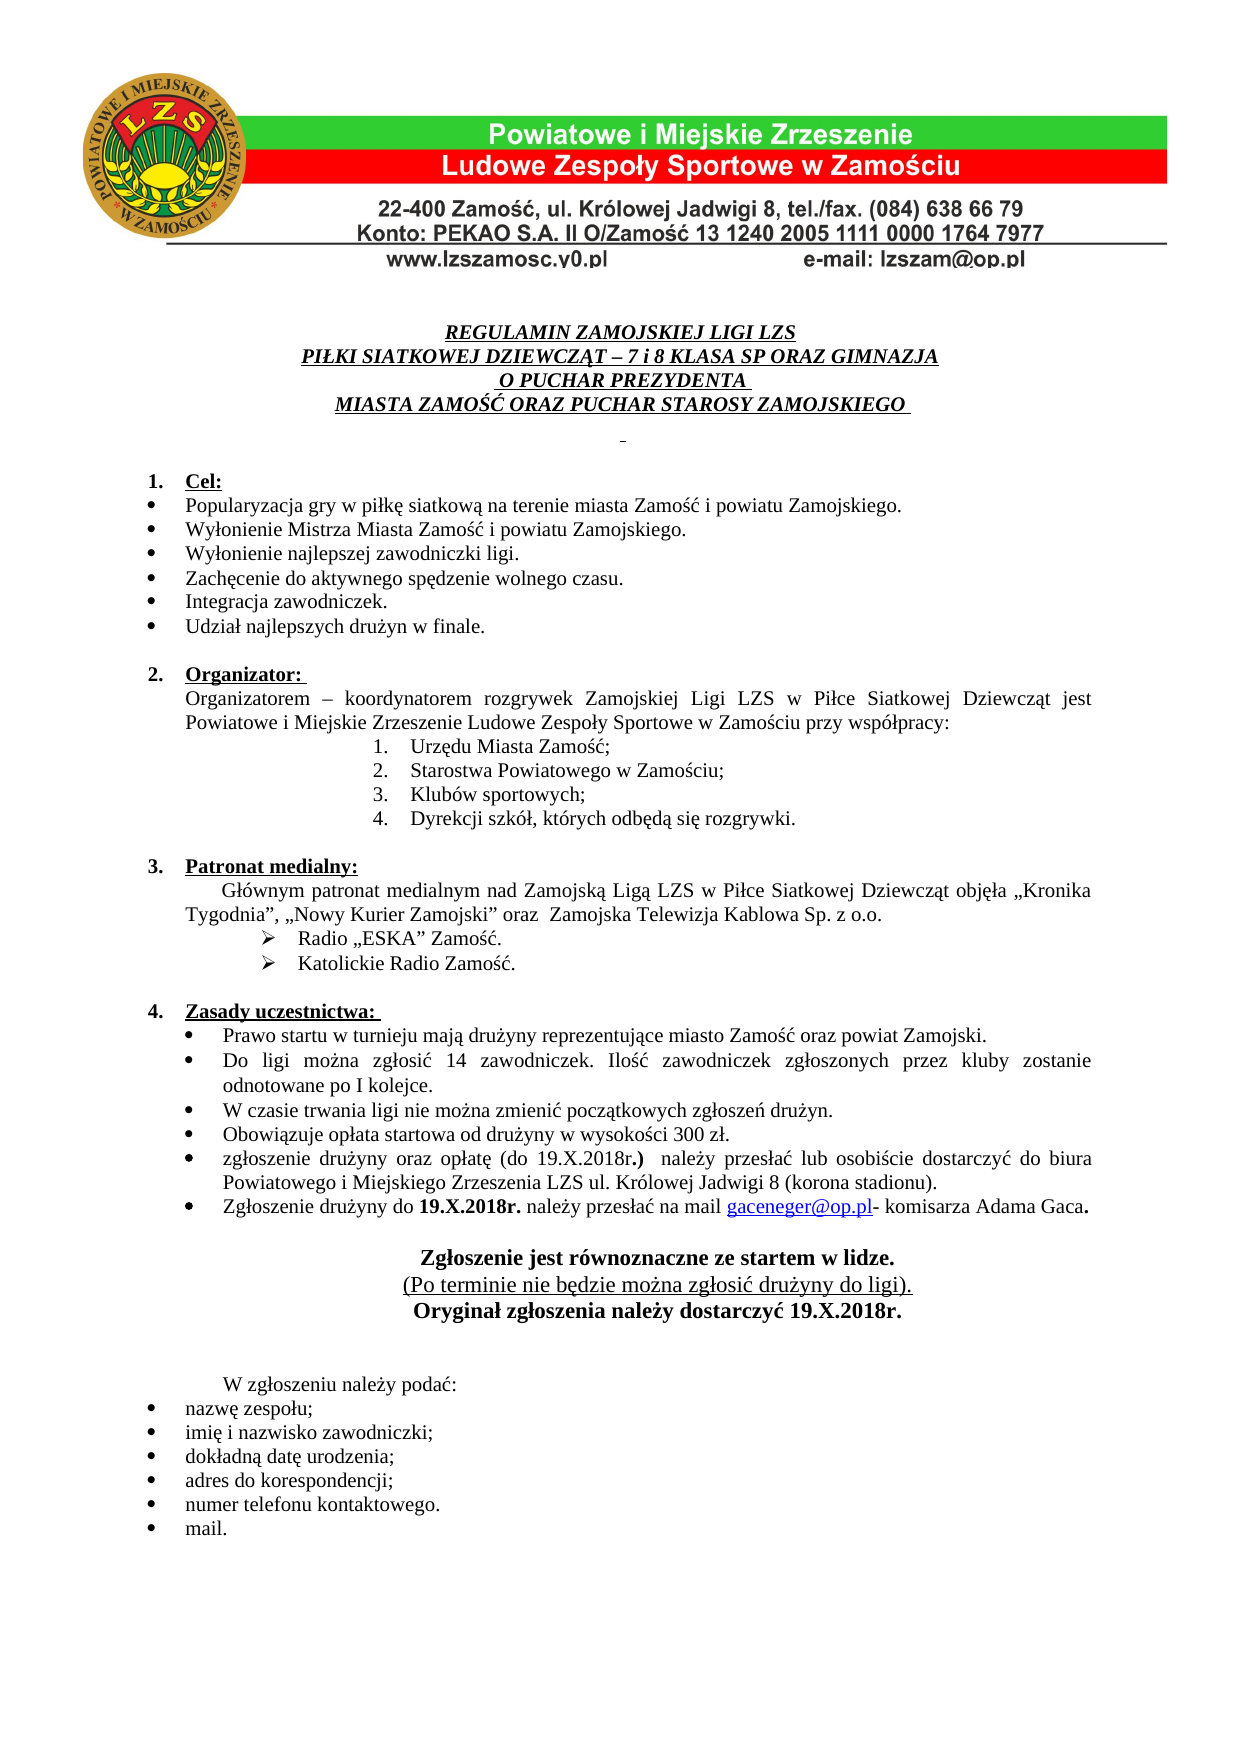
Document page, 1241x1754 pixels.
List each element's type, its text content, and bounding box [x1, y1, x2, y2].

list Wyłonienie najlepszej zawodniczki ligi. [148, 541, 1093, 565]
text REGULAMIN ZAMOJSKIEJ LIGI LZS [148, 320, 1093, 344]
list Radio „ESKA” Zamość. [260, 926, 1093, 950]
list Klubów sportowych; [373, 782, 1093, 806]
picture [82, 73, 1168, 268]
text W zgłoszeniu należy podać: [223, 1371, 1093, 1396]
list Urzędu Miasta Zamość; [373, 734, 1093, 758]
text (Po terminie nie będzie można zgłosić drużyny do ligi). [223, 1271, 1093, 1297]
list Do ligi można zgłosić 14 zawodniczek. Ilość zawodniczek zgłoszonych przez kluby zostanie odnotowane po I kolejce. [185, 1047, 1093, 1097]
list numer telefonu kontaktowego. [148, 1492, 1093, 1516]
text Głównym patronat medialnym nad Zamojską Ligą LZS w Piłce Siatkowej Dziewcząt objęła „Kronika Tygodnia”, „Nowy Kurier Zamojski” oraz Zamojska Telewizja Kablowa Sp. z o.o. [185, 878, 1093, 926]
list Popularyzacja gry w piłkę siatkową na terenie miasta Zamość i powiatu Zamojskiego. [148, 493, 1093, 517]
list Wyłonienie Mistrza Miasta Zamość i powiatu Zamojskiego. [148, 517, 1093, 541]
list Zgłoszenie drużyny do 19.X.2018r. należy przesłać na mail gaceneger@op.pl- komisarza Adama Gaca. [185, 1194, 1093, 1218]
text Organizatorem – koordynatorem rozgrywek Zamojskiej Ligi LZS w Piłce Siatkowej Dziewcząt jest Powiatowe i Miejskie Zrzeszenie Ludowe Zespoły Sportowe w Zamościu przy współpracy: [185, 686, 1093, 734]
list nazwę zespołu; [148, 1396, 1093, 1419]
list Zachęcenie do aktywnego spędzenie wolnego czasu. [148, 565, 1093, 589]
list Udział najlepszych drużyn w finale. [148, 613, 1093, 638]
text O PUCHAR PREZYDENTA [148, 368, 1093, 392]
text Zgłoszenie jest równoznaczne ze startem w lidze. [223, 1244, 1093, 1271]
text PIŁKI SIATKOWEJ DZIEWCZĄT – 7 i 8 KLASA SP ORAZ GIMNAZJA [148, 344, 1093, 368]
list imię i nazwisko zawodniczki; [148, 1419, 1093, 1444]
list Integracja zawodniczek. [148, 589, 1093, 613]
list adres do korespondencji; [148, 1468, 1093, 1492]
list Starostwa Powiatowego w Zamościu; [373, 758, 1093, 782]
list zgłoszenie drużyny oraz opłatę (do 19.X.2018r.) należy przesłać lub osobiście dostarczyć do biura Powiatowego i Miejskiego Zrzeszenia LZS ul. Królowej Jadwigi 8 (korona stadionu). [185, 1146, 1093, 1194]
list Cel: [148, 469, 1093, 493]
list Zasady uczestnictwa: [148, 998, 1093, 1023]
list mail. [148, 1516, 1093, 1540]
list W czasie trwania ligi nie można zmienić początkowych zgłoszeń drużyn. [185, 1097, 1093, 1122]
list Patronat medialny: [148, 854, 1093, 878]
list Obowiązuje opłata startowa od drużyny w wysokości 300 zł. [185, 1122, 1093, 1146]
list Dyrekcji szkół, których odbędą się rozgrywki. [373, 806, 1093, 830]
text MIASTA ZAMOŚĆ ORAZ PUCHAR STAROSY ZAMOJSKIEGO [148, 392, 1093, 416]
list Organizator: [148, 662, 1093, 686]
list dokładną datę urodzenia; [148, 1444, 1093, 1468]
list Prawo startu w turnieju mają drużyny reprezentujące miasto Zamość oraz powiat Zamojski. [185, 1023, 1093, 1047]
list Katolickie Radio Zamość. [260, 950, 1093, 974]
text Oryginał zgłoszenia należy dostarczyć 19.X.2018r. [223, 1297, 1093, 1323]
